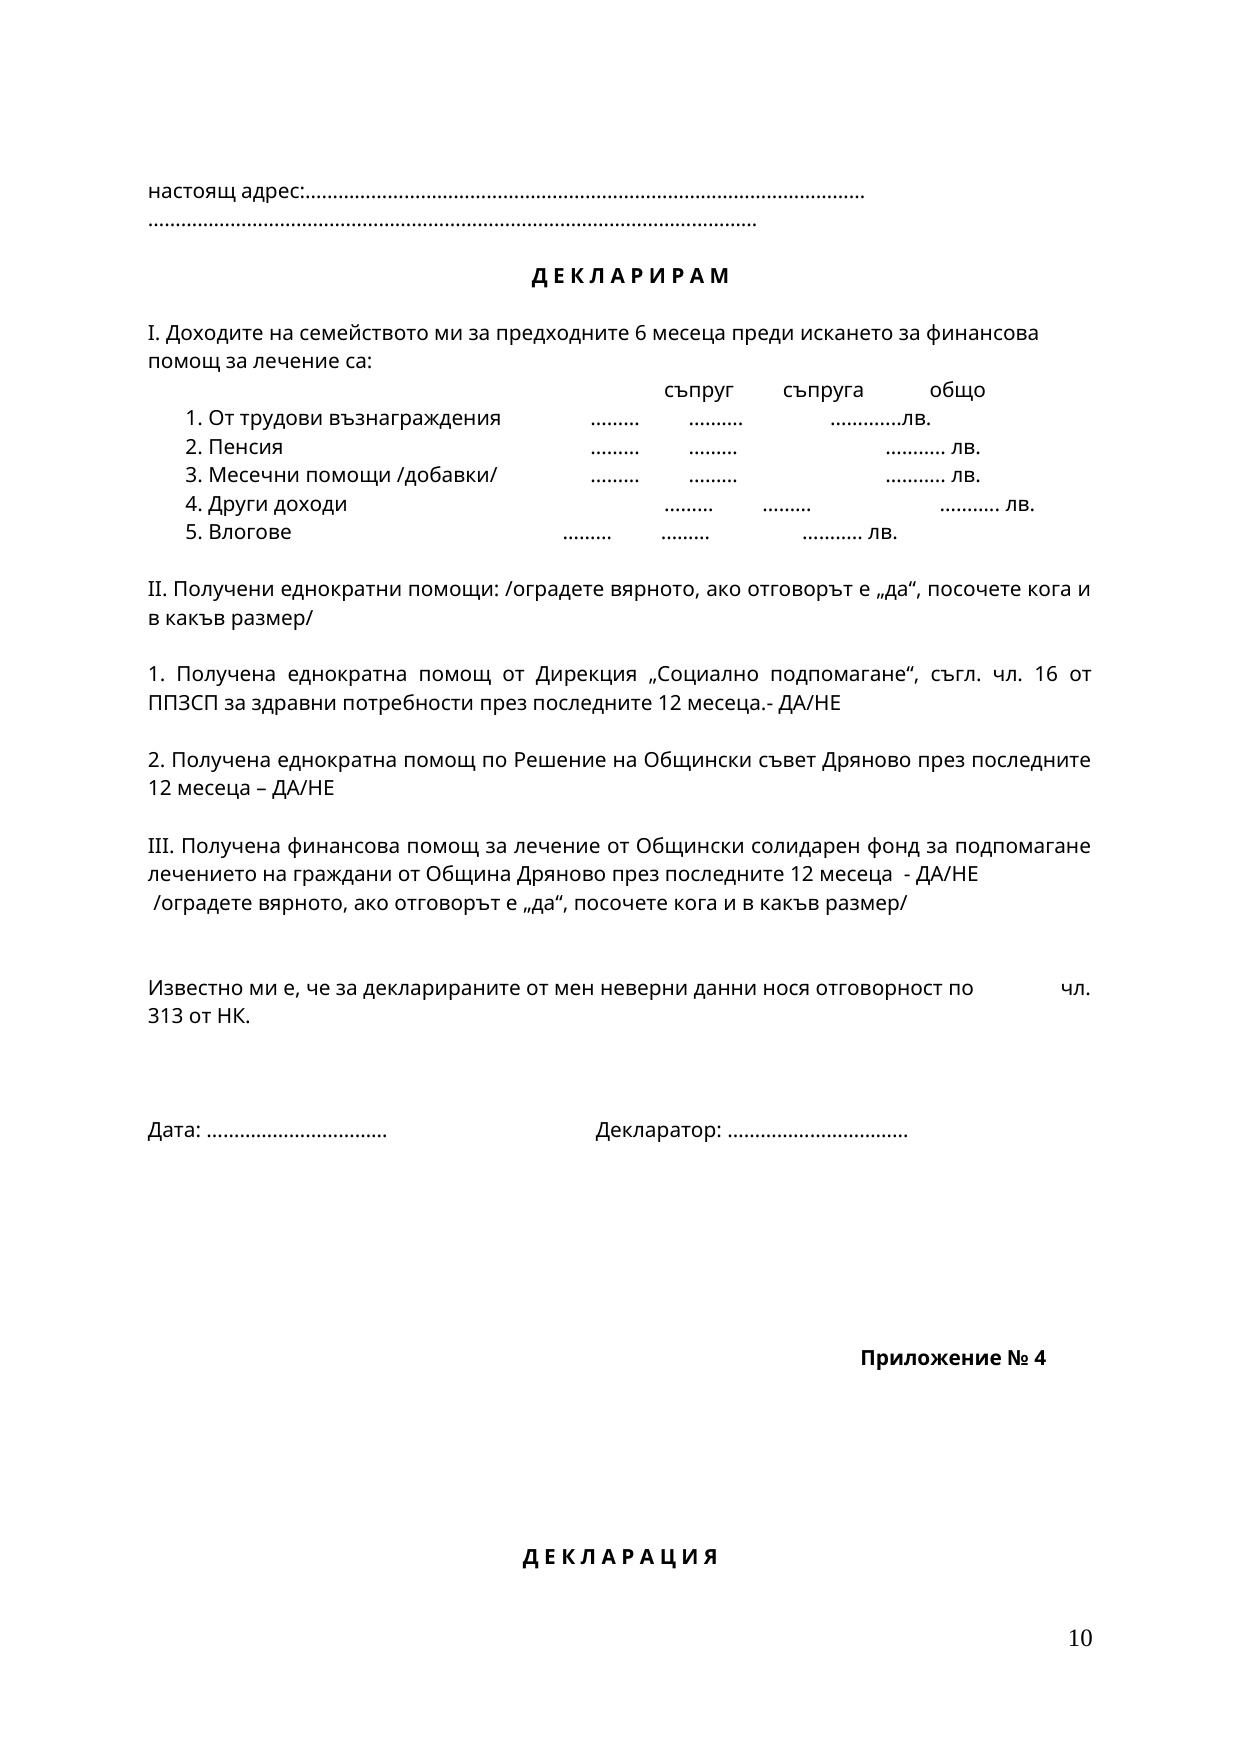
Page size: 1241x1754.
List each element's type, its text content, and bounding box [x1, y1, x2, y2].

text 4. Други доходи ……… ……… ……….. лв. [148, 489, 1093, 517]
text II. Получени еднократни помощи: /оградете вярното, ако отговорът е „да“, посочете кога и в какъв размер/ [148, 574, 1093, 631]
text III. Получена финансова помощ за лечение от Общински солидарен фонд за подпомагане лечението на граждани от Община Дряново през последните 12 месеца - ДА/НЕ [148, 831, 1093, 888]
text настоящ адрес:………………………………………………………………………………………… [148, 176, 1093, 204]
text съпруг съпруга общо [148, 375, 1093, 403]
text 1. От трудови възнаграждения ……… ………. ………....лв. [148, 403, 1093, 432]
text І. Доходите на семейството ми за предходните 6 месеца преди искането за финансова помощ за лечение са: [148, 318, 1093, 375]
text Д Е К Л А Р И Р А М [148, 261, 1093, 290]
text /оградете вярното, ако отговорът е „да“, посочете кога и в какъв размер/ [148, 888, 1093, 916]
text Дата: …………………………… Декларатор: …………………………… [148, 1115, 1093, 1144]
text 3. Месечни помощи /добавки/ ……… ……… ……….. лв. [148, 460, 1093, 489]
text Известно ми е, че за декларираните от мен неверни данни нося отговорност по чл. 313 от НК. [148, 973, 1093, 1030]
text Приложение № 4 [811, 1343, 1093, 1371]
text 2. Получена еднократна помощ по Решение на Общински съвет Дряново през последните 12 месеца – ДА/НЕ [148, 745, 1093, 802]
text 5. Влогове ……… ……… ……….. лв. [148, 517, 1093, 546]
text 1. Получена еднократна помощ от Дирекция „Социално подпомагане“, съгл. чл. 16 от ППЗСП за здравни потребности през последните 12 месеца.- ДА/НЕ [148, 659, 1093, 716]
text Д Е К Л А Р А Ц И Я [148, 1542, 1093, 1570]
text 2. Пенсия ……… ……… ……….. лв. [148, 432, 1093, 460]
text ………………………………………………………………………………………………… [148, 204, 1093, 233]
